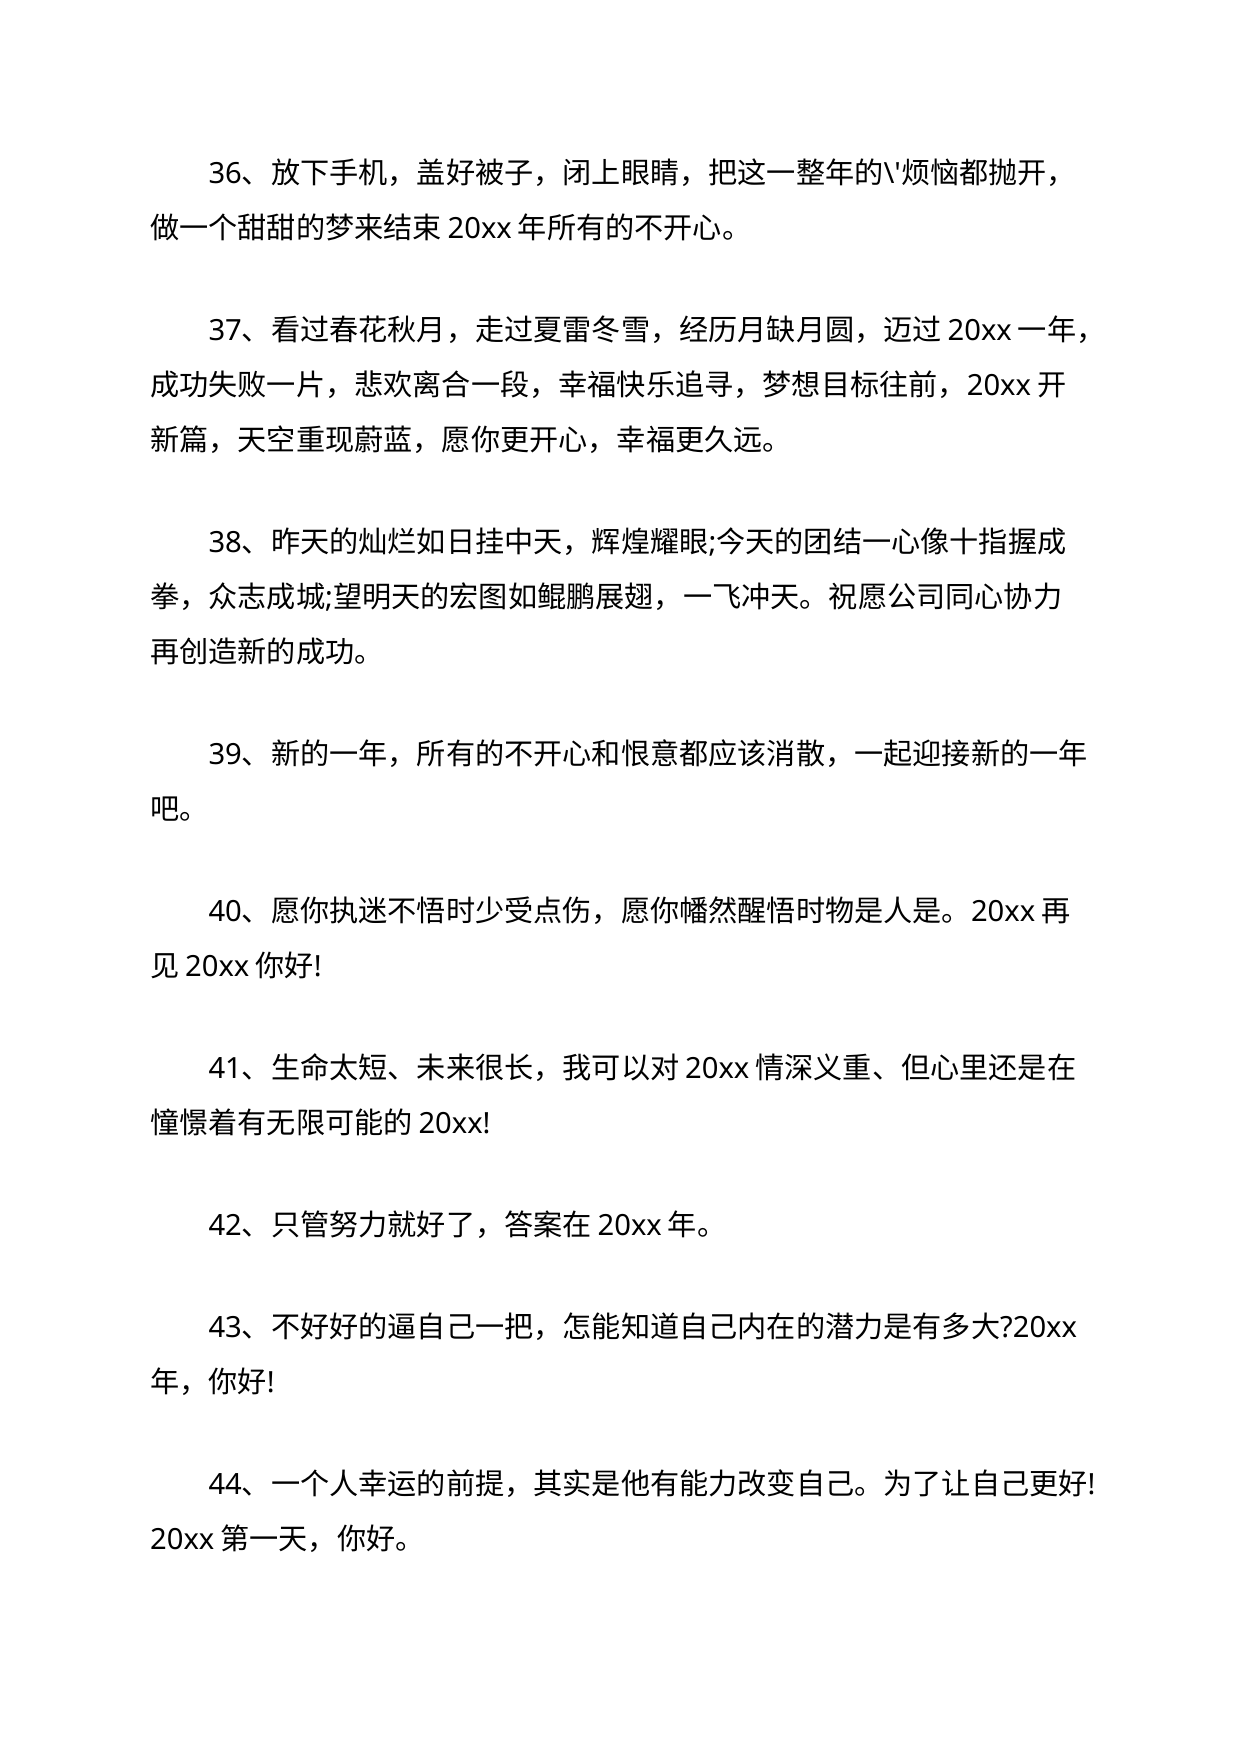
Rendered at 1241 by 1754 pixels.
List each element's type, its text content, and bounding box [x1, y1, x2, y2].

text 43、不好好的逼自己一把，怎能知道自己内在的潜力是有多大?20xx年，你好! [150, 1303, 1090, 1401]
text 36、放下手机，盖好被子，闭上眼睛，把这一整年的\'烦恼都抛开，做一个甜甜的梦来结束20xx年所有的不开心。 [150, 150, 1090, 247]
text 41、生命太短、未来很长，我可以对20xx情深义重、但心里还是在憧憬着有无限可能的20xx! [150, 1044, 1090, 1142]
text 40、愿你执迷不悟时少受点伤，愿你幡然醒悟时物是人是。20xx再见20xx你好! [150, 887, 1090, 985]
text 39、新的一年，所有的不开心和恨意都应该消散，一起迎接新的一年吧。 [150, 731, 1090, 828]
text 37、看过春花秋月，走过夏雷冬雪，经历月缺月圆，迈过20xx一年，成功失败一片，悲欢离合一段，幸福快乐追寻，梦想目标往前，20xx开新篇，天空重现蔚蓝，愿你更开心，幸福更久远。 [150, 307, 1090, 459]
text 38、昨天的灿烂如日挂中天，辉煌耀眼;今天的团结一心像十指握成拳，众志成城;望明天的宏图如鲲鹏展翅，一飞冲天。祝愿公司同心协力再创造新的成功。 [150, 519, 1090, 671]
text 44、一个人幸运的前提，其实是他有能力改变自己。为了让自己更好!20xx第一天，你好。 [150, 1460, 1090, 1558]
text 42、只管努力就好了，答案在20xx年。 [150, 1201, 1090, 1244]
